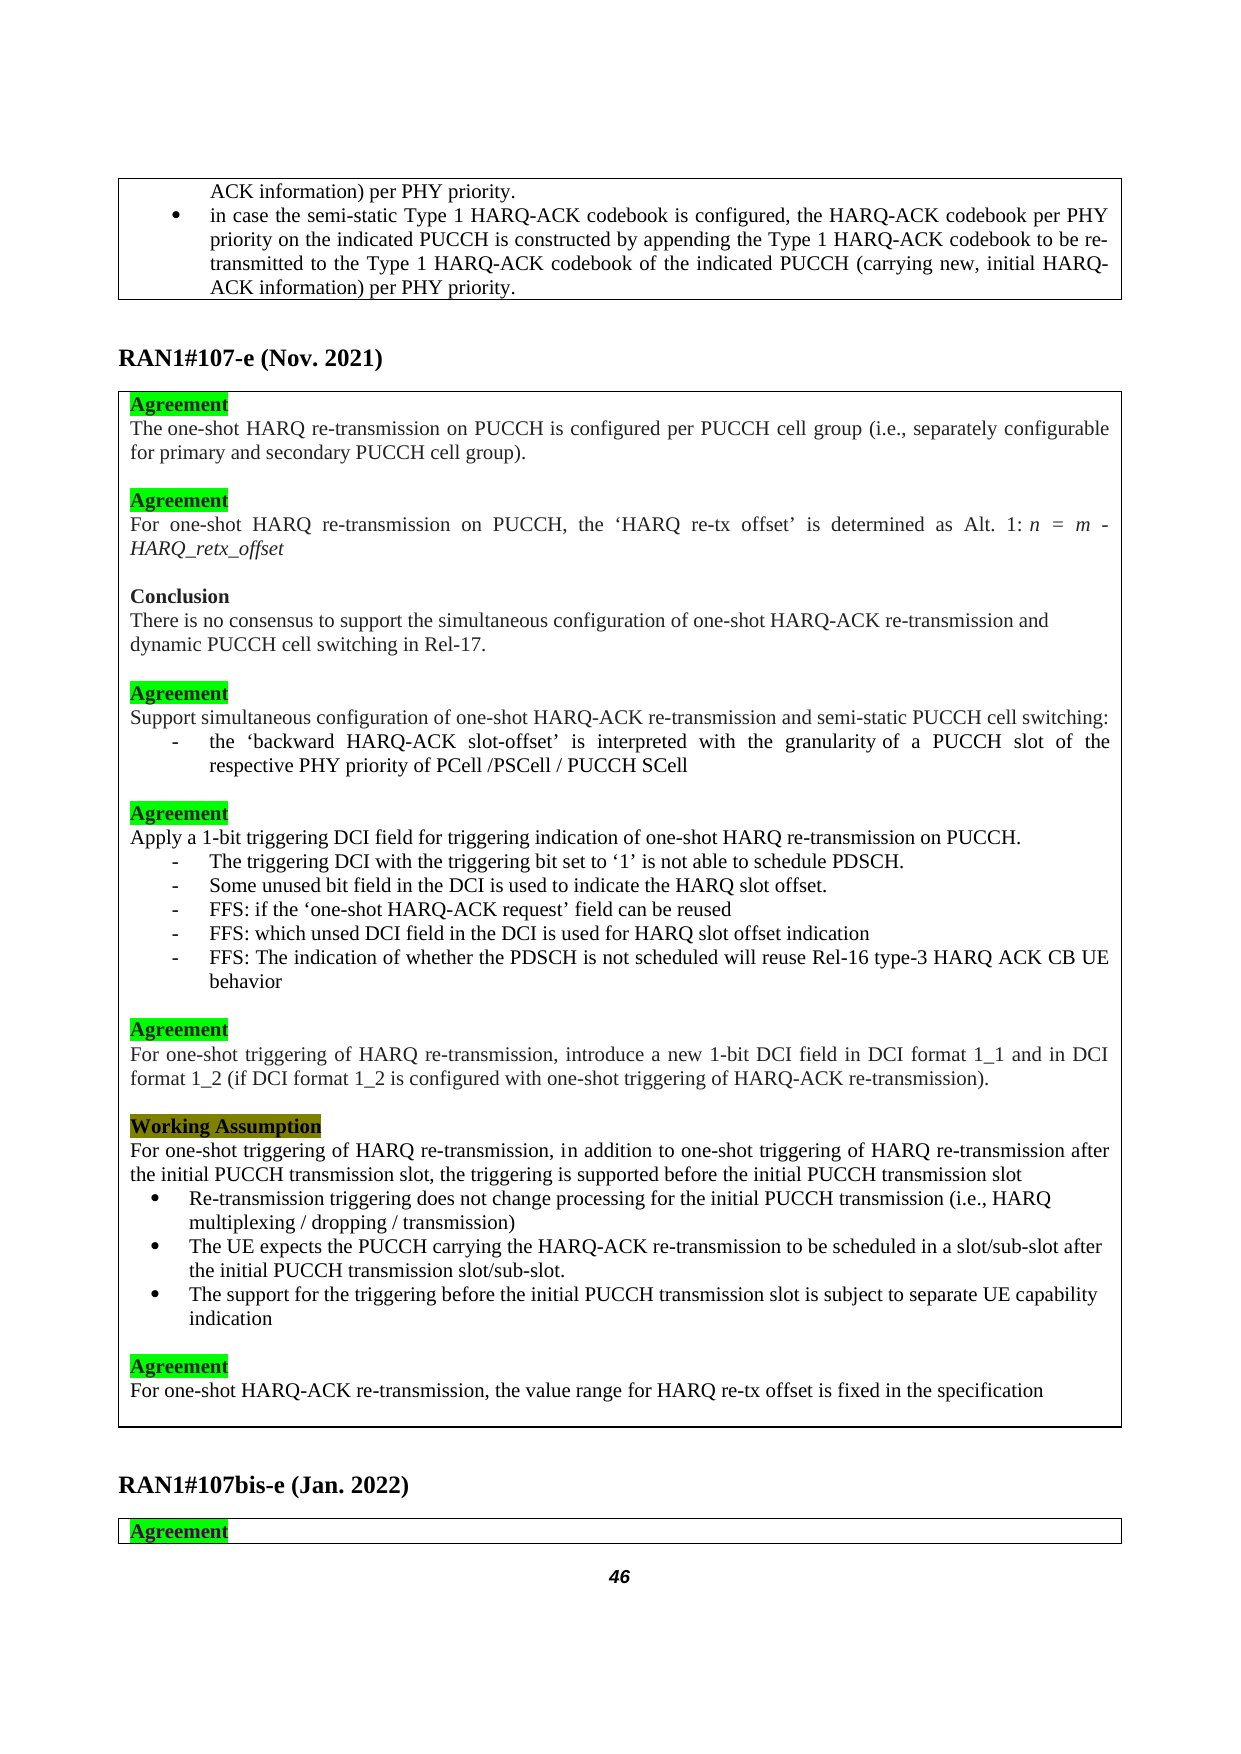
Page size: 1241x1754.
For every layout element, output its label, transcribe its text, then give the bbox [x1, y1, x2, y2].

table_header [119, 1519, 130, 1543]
table_header Agreement The one-shot HARQ re-transmission on PUCCH is configured per PUCCH cell group (i.e., separately configurable for primary and secondary PUCCH cell group). Agreement For one-shot HARQ re-transmission on PUCCH, the ‘HARQ re-tx offset’ is determined as Alt. 1: n = m - HARQ_retx_offset Conclusion There is no consensus to support the simultaneous configuration of one-shot HARQ-ACK re-transmission and dynamic PUCCH cell switching in Rel-17. Agreement Support simultaneous configuration of one-shot HARQ-ACK re-transmission and semi-static PUCCH cell switching: the ‘backward HARQ-ACK slot-offset’ is interpreted with the granularity of a PUCCH slot of the respective PHY priority of PCell /PSCell / PUCCH SCell Agreement Apply a 1-bit triggering DCI field for triggering indication of one-shot HARQ re-transmission on PUCCH. The triggering DCI with the triggering bit set to ‘1’ is not able to schedule PDSCH. Some unused bit field in the DCI is used to indicate the HARQ slot offset. FFS: if the ‘one-shot HARQ-ACK request’ field can be reused FFS: which unsed DCI field in the DCI is used for HARQ slot offset indication FFS: The indication of whether the PDSCH is not scheduled will reuse Rel-16 type-3 HARQ ACK CB UE behavior Agreement For one-shot triggering of HARQ re-transmission, introduce a new 1-bit DCI field in DCI format 1_1 and in DCI format 1_2 (if DCI format 1_2 is configured with one-shot triggering of HARQ-ACK re-transmission). Working Assumption For one-shot triggering of HARQ re-transmission, in addition to one-shot triggering of HARQ re-transmission after the initial PUCCH transmission slot, the triggering is supported before the initial PUCCH transmission slot Re-transmission triggering does not change processing for the initial PUCCH transmission (i.e., HARQ multiplexing / dropping / transmission) The UE expects the PUCCH carrying the HARQ-ACK re-transmission to be scheduled in a slot/sub-slot after the initial PUCCH transmission slot/sub-slot. The support for the triggering before the initial PUCCH transmission slot is subject to separate UE capability indication Agreement For one-shot HARQ-ACK re-transmission, the value range for HARQ re-tx offset is fixed in the specification [119, 392, 1121, 1426]
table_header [119, 179, 1121, 299]
text RAN1#107-e (Nov. 2021) [118, 343, 1122, 372]
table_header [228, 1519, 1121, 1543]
text RAN1#107bis-e (Jan. 2022) [118, 1470, 1122, 1499]
